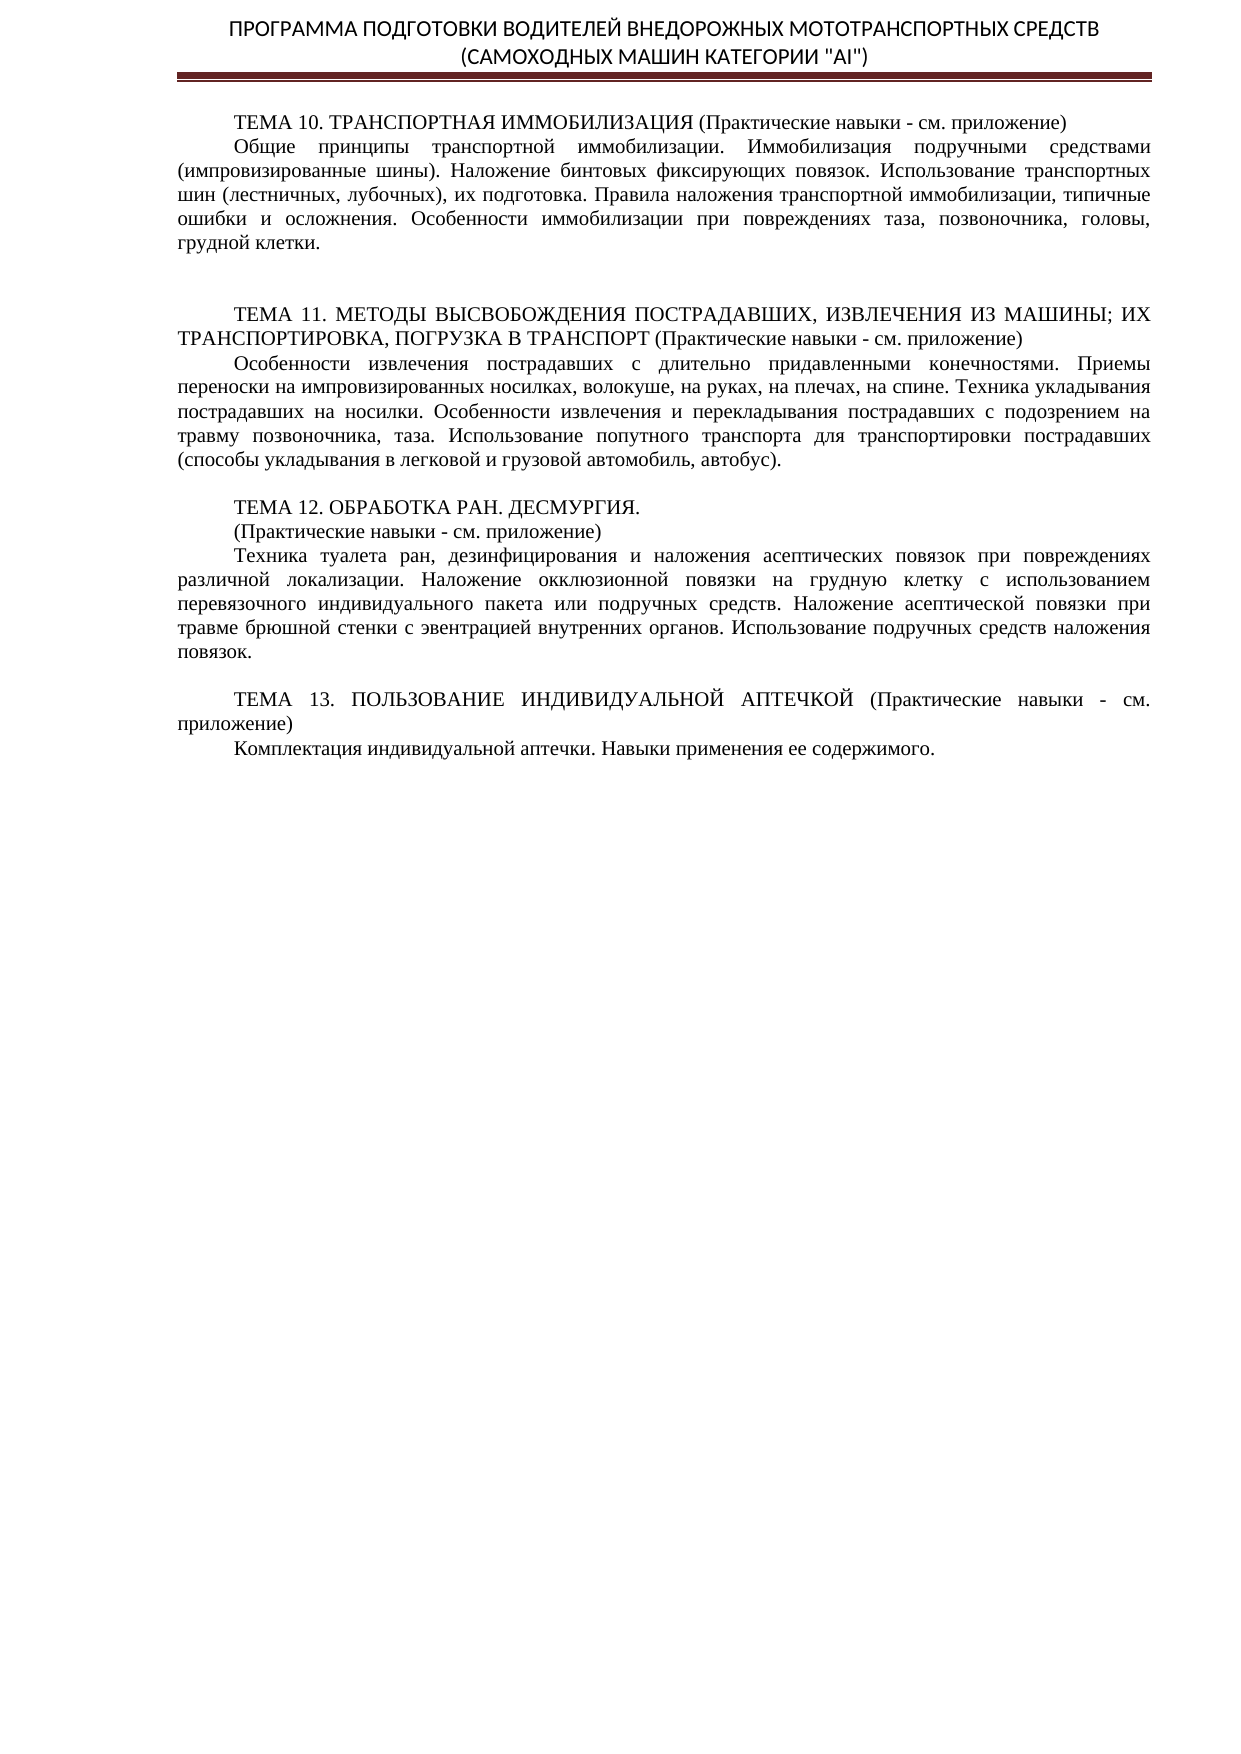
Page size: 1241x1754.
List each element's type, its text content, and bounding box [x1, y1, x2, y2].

text ТЕМА 12. ОБРАБОТКА РАН. ДЕСМУРГИЯ. [177, 495, 1152, 519]
text ТЕМА 10. ТРАНСПОРТНАЯ ИММОБИЛИЗАЦИЯ (Практические навыки - см. приложение) [177, 110, 1152, 134]
text Особенности извлечения пострадавших с длительно придавленными конечностями. Приемы переноски на импровизированных носилках, волокуше, на руках, на плечах, на спине. Техника укладывания пострадавших на носилки. Особенности извлечения и перекладывания пострадавших с подозрением на травму позвоночника, таза. Использование попутного транспорта для транспортировки пострадавших (способы укладывания в легковой и грузовой автомобиль, автобус). [177, 350, 1152, 471]
text ТЕМА 13. ПОЛЬЗОВАНИЕ ИНДИВИДУАЛЬНОЙ АПТЕЧКОЙ (Практические навыки - см. приложение) [177, 687, 1152, 735]
text Общие принципы транспортной иммобилизации. Иммобилизация подручными средствами (импровизированные шины). Наложение бинтовых фиксирующих повязок. Использование транспортных шин (лестничных, лубочных), их подготовка. Правила наложения транспортной иммобилизации, типичные ошибки и осложнения. Особенности иммобилизации при повреждениях таза, позвоночника, головы, грудной клетки. [177, 134, 1152, 254]
text Комплектация индивидуальной аптечки. Навыки применения ее содержимого. [177, 735, 1152, 759]
text ТЕМА 11. МЕТОДЫ ВЫСВОБОЖДЕНИЯ ПОСТРАДАВШИХ, ИЗВЛЕЧЕНИЯ ИЗ МАШИНЫ; ИХ ТРАНСПОРТИРОВКА, ПОГРУЗКА В ТРАНСПОРТ (Практические навыки - см. приложение) [177, 302, 1152, 350]
text Техника туалета ран, дезинфицирования и наложения асептических повязок при повреждениях различной локализации. Наложение окклюзионной повязки на грудную клетку с использованием перевязочного индивидуального пакета или подручных средств. Наложение асептической повязки при травме брюшной стенки с эвентрацией внутренних органов. Использование подручных средств наложения повязок. [177, 543, 1152, 663]
text (Практические навыки - см. приложение) [177, 519, 1152, 543]
